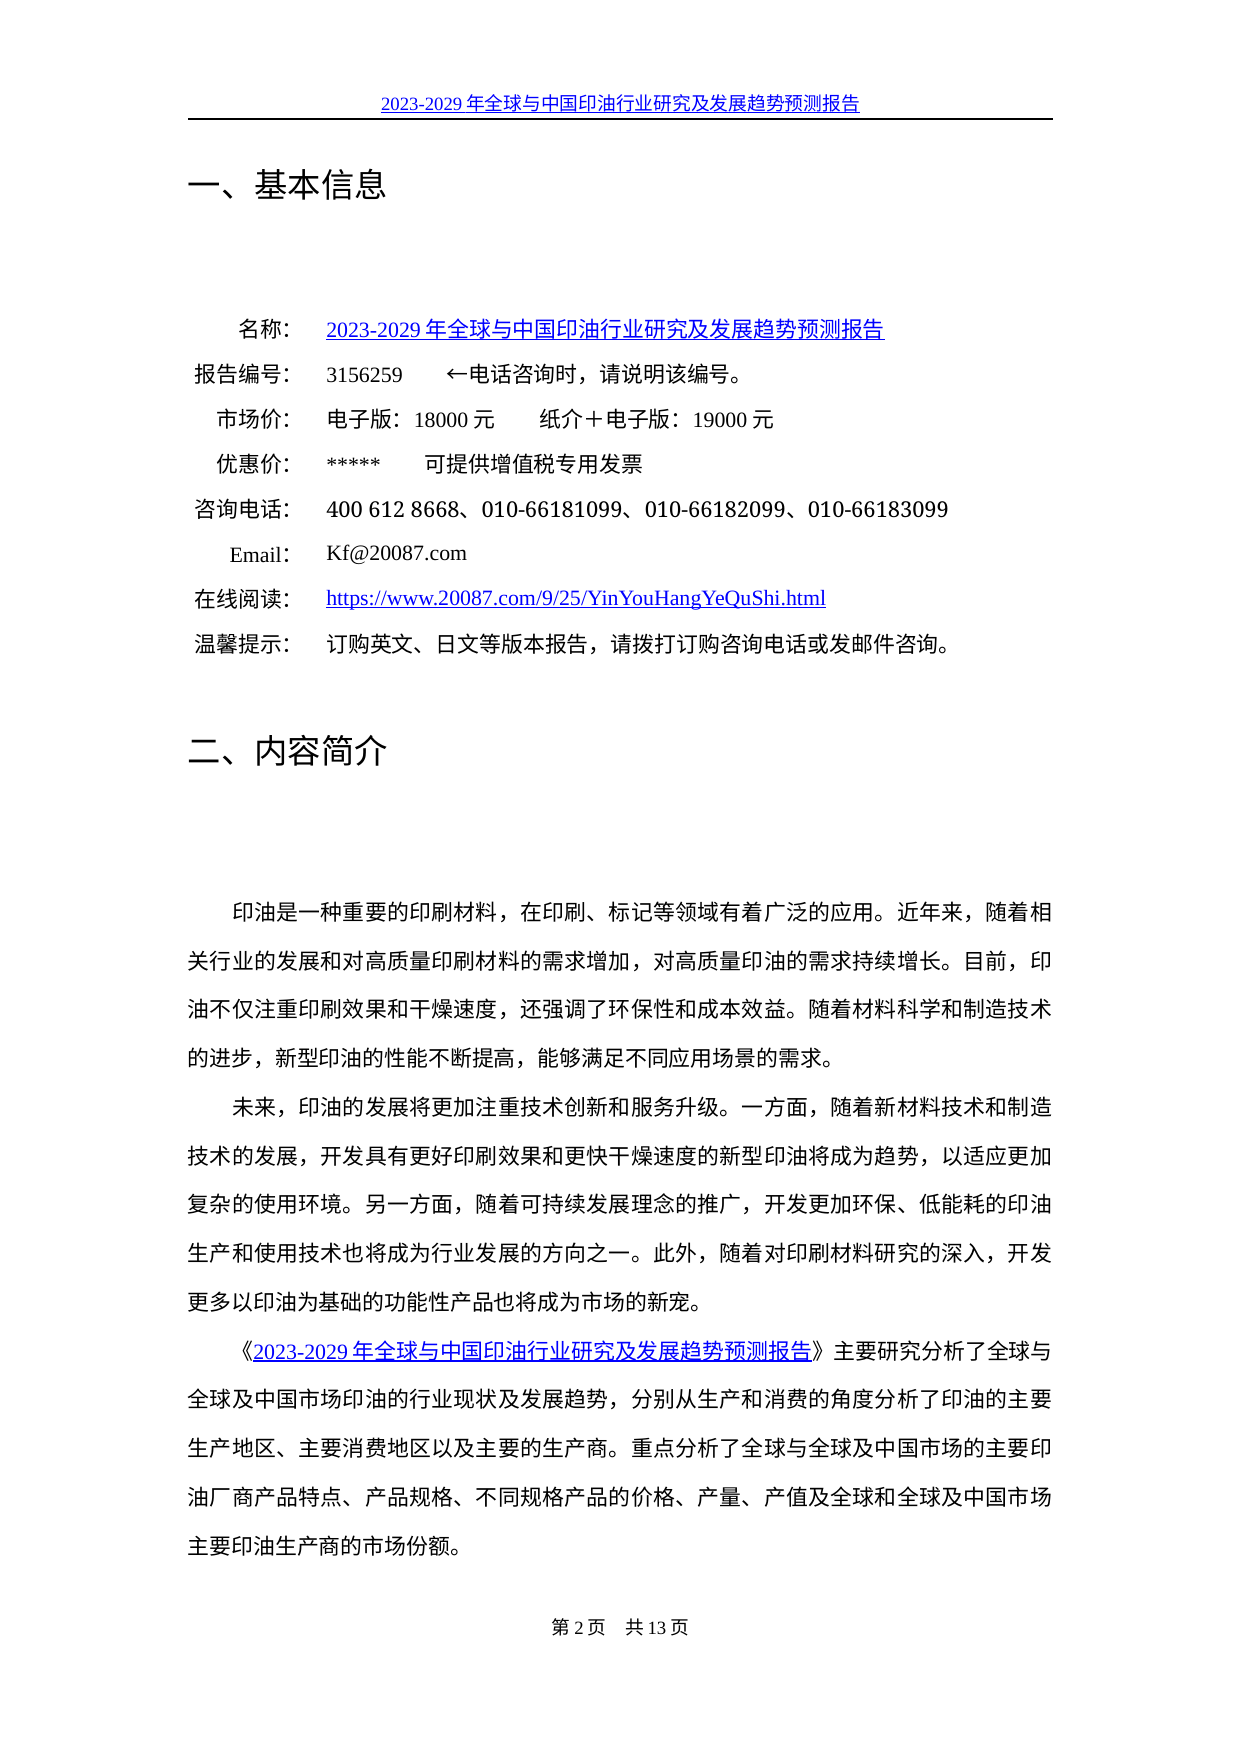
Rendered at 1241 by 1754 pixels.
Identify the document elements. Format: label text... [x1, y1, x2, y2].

title 一、基本信息 [187, 150, 1053, 215]
table_header 2023-2029年全球与中国印油行业研究及发展趋势预测报告 [315, 312, 1073, 357]
table_cell 3156259 ←电话咨询时，请说明该编号。 [315, 357, 1073, 402]
table_cell Kf@20087.com [315, 537, 1073, 582]
table_cell 温馨提示： [167, 627, 315, 672]
table_cell 优惠价： [167, 447, 315, 492]
table_cell [315, 582, 1073, 627]
table_cell Email： [167, 537, 315, 582]
table_cell 400 612 8668、010-66181099、010-66182099、010-66183099 [315, 492, 1073, 537]
table_cell 订购英文、日文等版本报告，请拨打订购咨询电话或发邮件咨询。 [315, 627, 1073, 672]
table_header 名称： [167, 312, 315, 357]
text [187, 894, 1053, 1561]
table_cell 报告编号： [167, 357, 315, 402]
table_cell ***** 可提供增值税专用发票 [315, 447, 1073, 492]
table_cell 咨询电话： [167, 492, 315, 537]
title 二、内容简介 [187, 717, 1053, 782]
table_cell 在线阅读： [167, 582, 315, 627]
table_cell 市场价： [167, 402, 315, 447]
table_cell 电子版：18000 元 纸介＋电子版：19000 元 [315, 402, 1073, 447]
